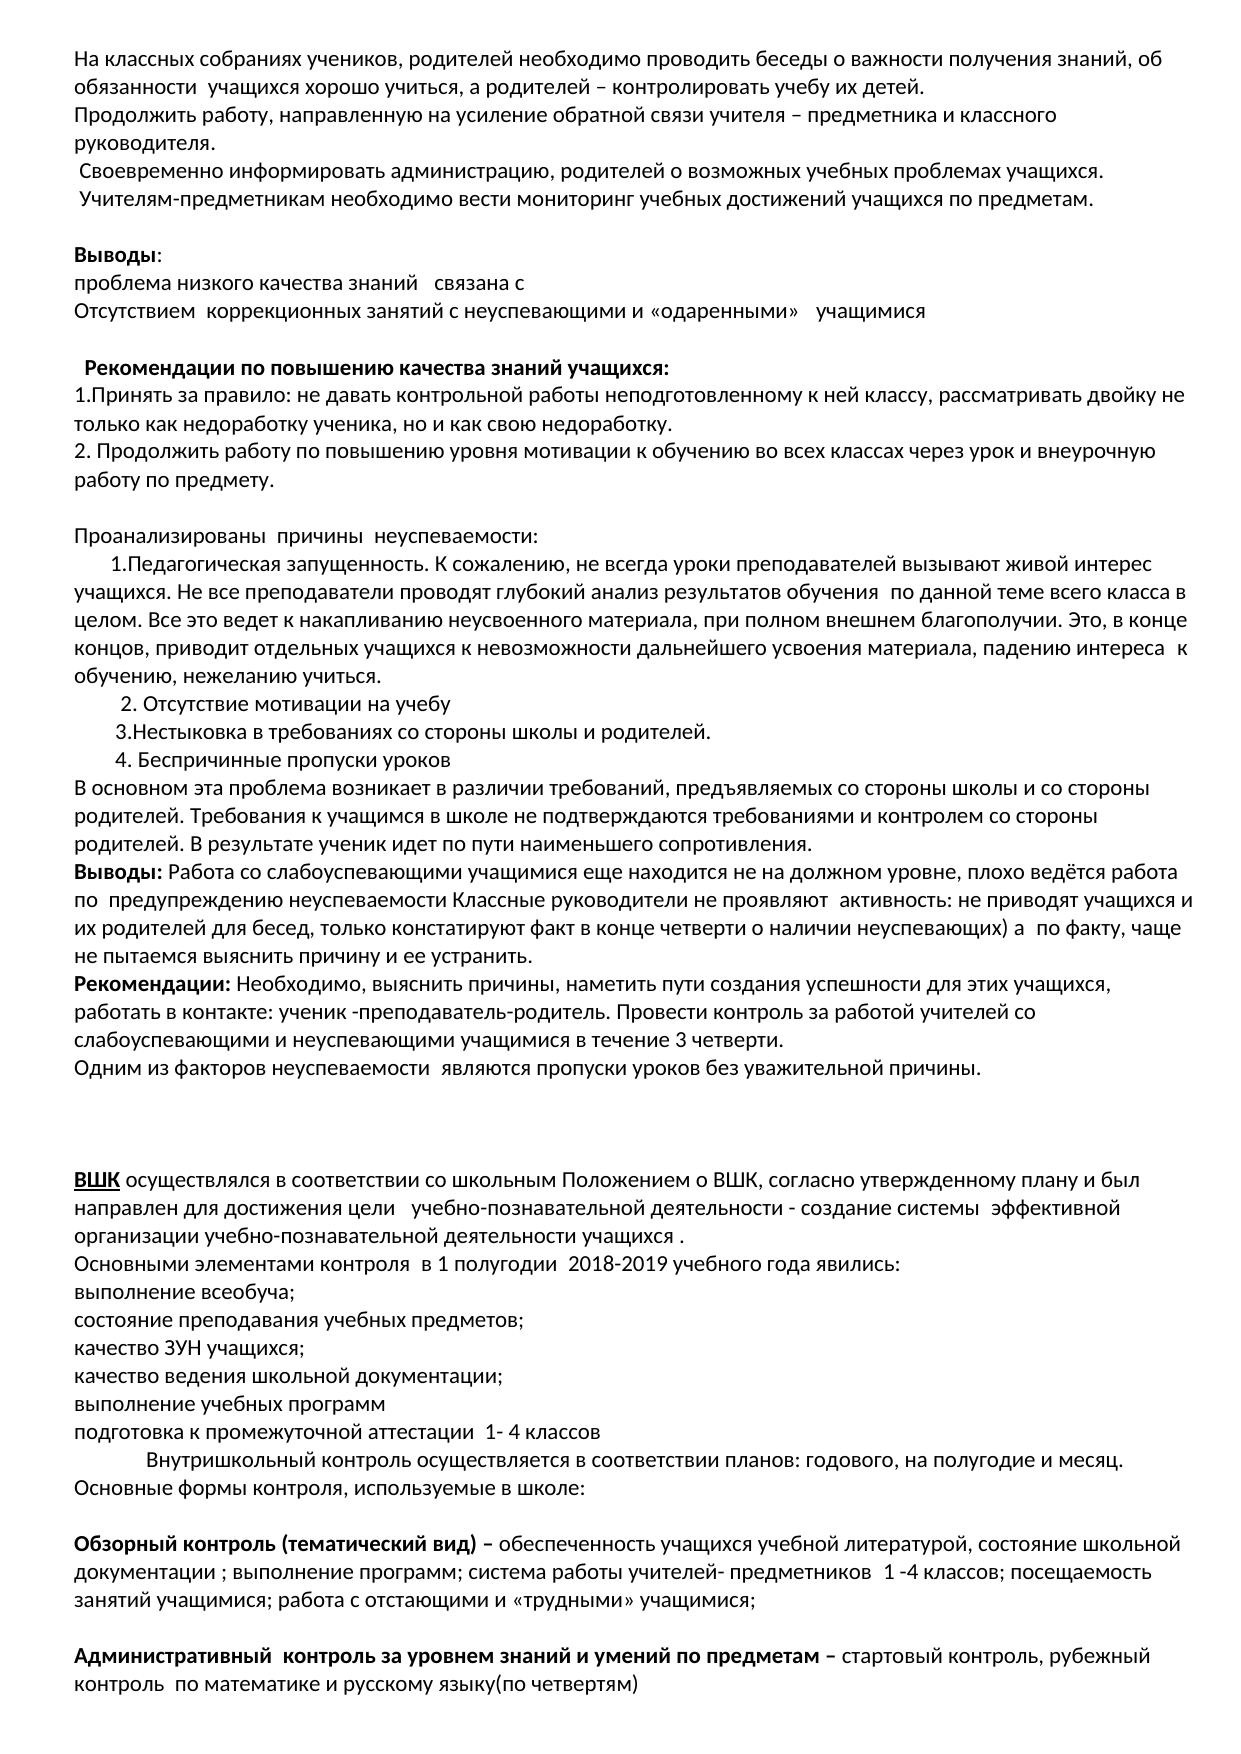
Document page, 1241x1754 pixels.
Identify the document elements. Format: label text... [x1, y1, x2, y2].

text 2. Продолжить работу по повышению уровня мотивации к обучению во всех классах через урок и внеурочную работу по предмету. [74, 437, 1196, 493]
text качество ведения школьной документации; [74, 1361, 1196, 1389]
text Выводы: Работа со слабоуспевающими учащимися еще находится не на должном уровне, плохо ведётся работа по предупреждению неуспеваемости Классные руководители не проявляют активность: не приводят учащихся и их родителей для бесед, только констатируют факт в конце четверти о наличии неуспевающих) а по факту, чаще не пытаемся выяснить причину и ее устранить. [74, 857, 1196, 969]
text состояние преподавания учебных предметов; [74, 1305, 1196, 1333]
text 1.Принять за правило: не давать контрольной работы неподготовленному к ней классу, рассматривать двойку не только как недоработку ученика, но и как свою недоработку. [74, 381, 1196, 437]
text выполнение учебных программ [74, 1389, 1196, 1417]
text Рекомендации по повышению качества знаний учащихся: [74, 353, 1196, 381]
text выполнение всеобуча; [74, 1277, 1196, 1305]
text 4. Беспричинные пропуски уроков [74, 745, 1196, 773]
text 1.Педагогическая запущенность. К сожалению, не всегда уроки преподавателей вызывают живой интерес учащихся. Не все преподаватели проводят глубокий анализ результатов обучения по данной теме всего класса в целом. Все это ведет к накапливанию неусвоенного материала, при полном внешнем благополучии. Это, в конце концов, приводит отдельных учащихся к невозможности дальнейшего усвоения материала, падению интереса к обучению, нежеланию учиться. [74, 549, 1196, 689]
text ВШК осуществлялся в соответствии со школьным Положением о ВШК, согласно утвержденному плану и был направлен для достижения цели учебно-познавательной деятельности - создание системы эффективной организации учебно-познавательной деятельности учащихся . [74, 1165, 1196, 1249]
text Внутришкольный контроль осуществляется в соответствии планов: годового, на полугодие и месяц. [74, 1445, 1196, 1473]
text Административный контроль за уровнем знаний и умений по предметам – стартовый контроль, рубежный контроль по математике и русскому языку(по четвертям) [74, 1642, 1196, 1698]
text На классных собраниях учеников, родителей необходимо проводить беседы о важности получения знаний, об обязанности учащихся хорошо учиться, а родителей – контролировать учебу их детей. [74, 44, 1196, 100]
text Одним из факторов неуспеваемости являются пропуски уроков без уважительной причины. [74, 1053, 1196, 1081]
text Проанализированы причины неуспеваемости: [74, 521, 1196, 549]
text подготовка к промежуточной аттестации 1- 4 классов [74, 1417, 1196, 1445]
text Выводы: [74, 241, 1196, 268]
text Продолжить работу, направленную на усиление обратной связи учителя – предметника и классного руководителя. [74, 100, 1196, 156]
text Обзорный контроль (тематический вид) – обеспеченность учащихся учебной литературой, состояние школьной документации ; выполнение программ; система работы учителей- предметников 1 -4 классов; посещаемость занятий учащимися; работа с отстающими и «трудными» учащимися; [74, 1529, 1196, 1613]
text В основном эта проблема возникает в различии требований, предъявляемых со стороны школы и со стороны родителей. Требования к учащимся в школе не подтверждаются требованиями и контролем со стороны родителей. В результате ученик идет по пути наименьшего сопротивления. [74, 773, 1196, 857]
text Своевременно информировать администрацию, родителей о возможных учебных проблемах учащихся. [74, 156, 1196, 184]
text Учителям-предметникам необходимо вести мониторинг учебных достижений учащихся по предметам. [74, 184, 1196, 212]
text 3.Нестыковка в требованиях со стороны школы и родителей. [74, 717, 1196, 745]
text 2. Отсутствие мотивации на учебу [74, 689, 1196, 717]
text проблема низкого качества знаний связана с [74, 268, 1196, 297]
text Отсутствием коррекционных занятий с неуспевающими и «одаренными» учащимися [74, 297, 1196, 324]
text Основными элементами контроля в 1 полугодии 2018-2019 учебного года явились: [74, 1249, 1196, 1277]
text Основные формы контроля, используемые в школе: [74, 1473, 1196, 1501]
text Рекомендации: Необходимо, выяснить причины, наметить пути создания успешности для этих учащихся, работать в контакте: ученик -преподаватель-родитель. Провести контроль за работой учителей со слабоуспевающими и неуспевающими учащимися в течение 3 четверти. [74, 969, 1196, 1053]
text качество ЗУН учащихся; [74, 1333, 1196, 1361]
